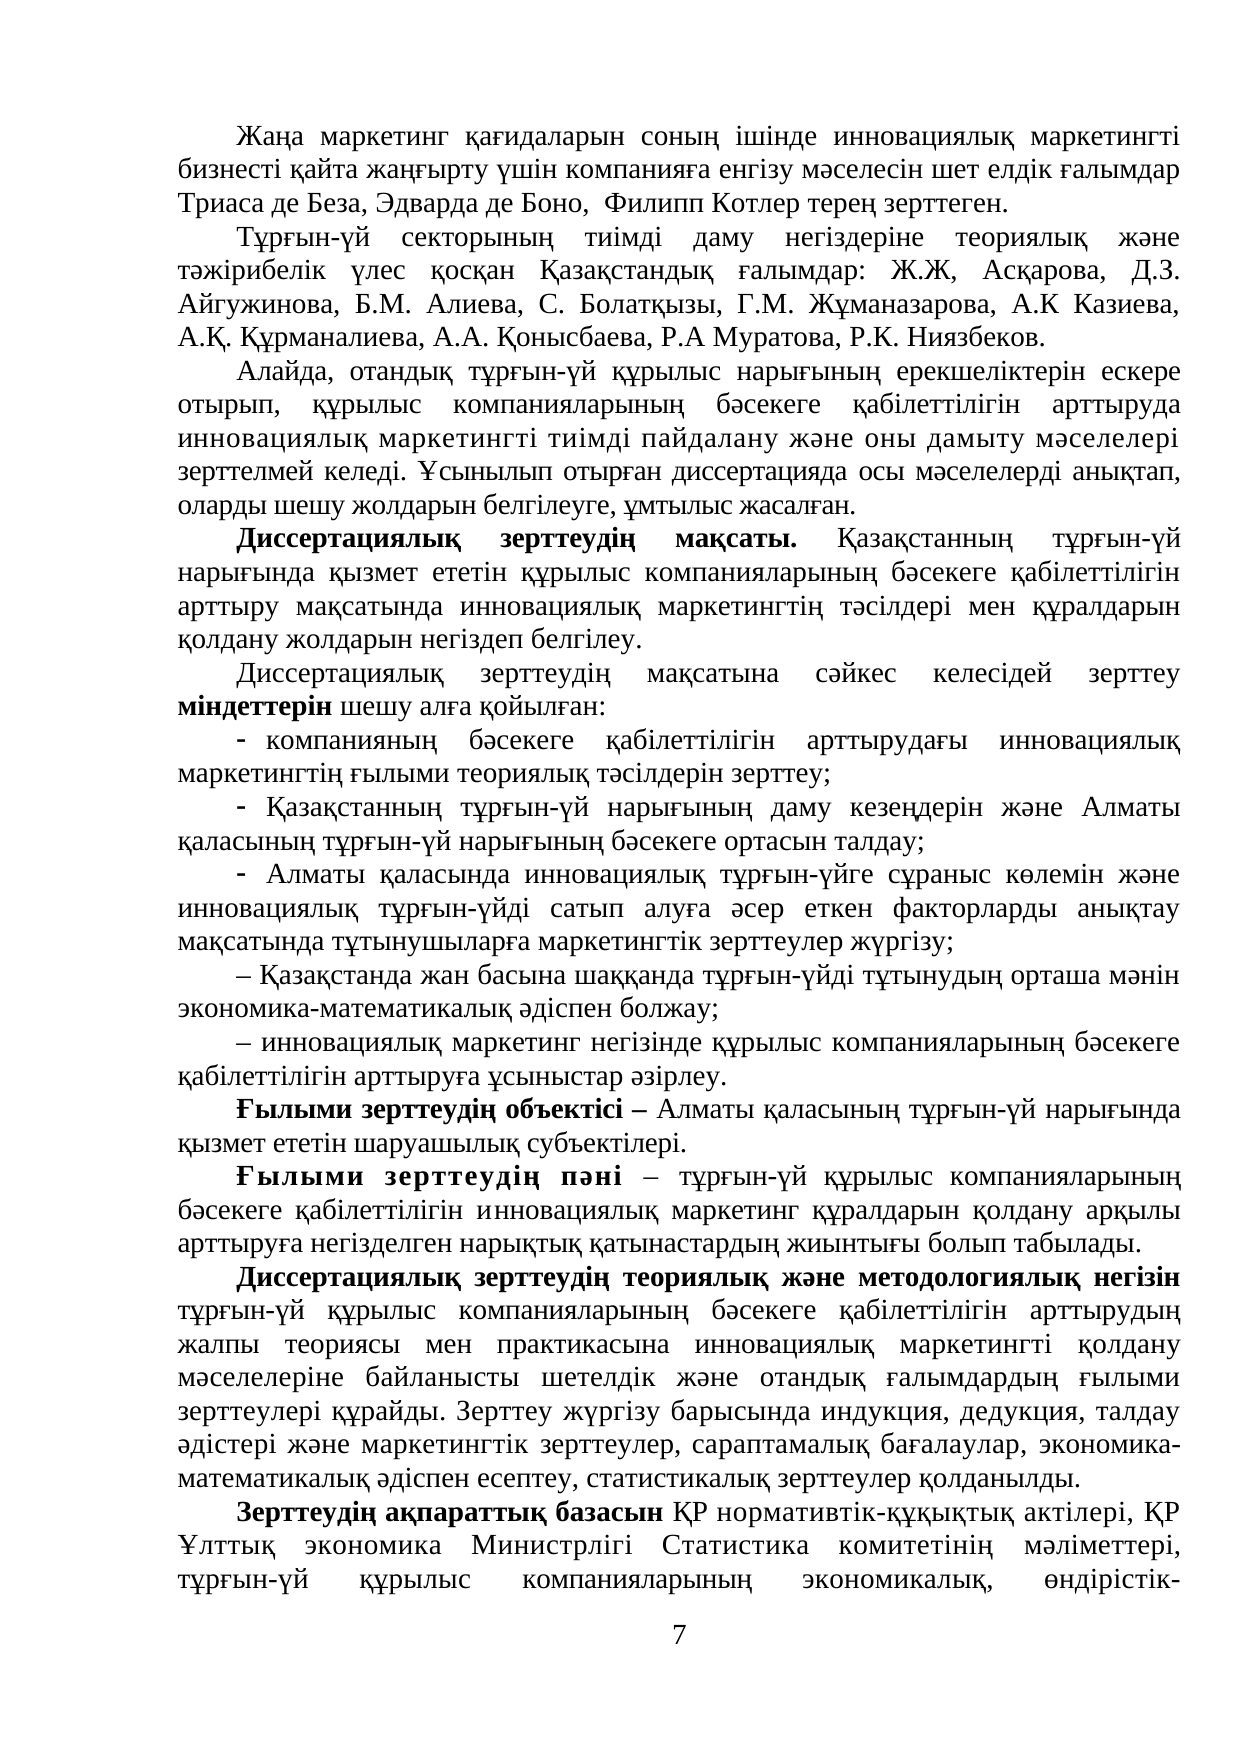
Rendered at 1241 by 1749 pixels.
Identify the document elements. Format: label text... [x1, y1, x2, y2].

text Ғылыми зерттеудің пәні – тұрғын-үй құрылыс компанияларының бәсекеге қабілеттілігін инновациялық маркетинг құралдарын қолдану арқылы арттыруға негізделген нарықтық қатынастардың жиынтығы болып табылады. [177, 1158, 1181, 1259]
list компанияның бәсекеге қабілеттілігін арттырудағы инновациялық маркетингтің ғылыми теориялық тәсілдерін зерттеу; [177, 722, 1181, 789]
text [177, 1494, 1181, 1594]
text Ғылыми зерттеудің объектісі – Алматы қаласының тұрғын-үй нарығында қызмет ететін шаруашылық субъектілері. [177, 1091, 1181, 1158]
text Тұрғын-үй секторының тиімді даму негіздеріне теориялық және тәжірибелік үлес қосқан Қазақстандық ғалымдар: Ж.Ж, Асқарова, Д.З. Айгужинова, Б.М. Алиева, С. Болатқызы, Г.М. Жұманазарова, А.К Казиева, А.Қ. Құрманалиева, А.А. Қонысбаева, Р.А Муратова, Р.К. Ниязбеков. [177, 219, 1181, 353]
text Алайда, отандық тұрғын-үй құрылыс нарығының ерекшеліктерін ескере отырып, құрылыс компанияларының бәсекеге қабілеттілігін арттыруда инновациялық маркетингті тиімді пайдалану және оны дамыту мәселелері зерттелмей келеді. Ұсынылып отырған диссертацияда осы мәселелерді анықтап, оларды шешу жолдарын белгілеуге, ұмтылыс жасалған. [177, 353, 1181, 521]
list Қазақстанда жан басына шаққанда тұрғын-үйді тұтынудың орташа мәнін экономика-математикалық әдіспен болжау; [177, 957, 1181, 1024]
text Диссертациялық зерттеудің мақсаты. Қазақстанның тұрғын-үй нарығында қызмет ететін құрылыс компанияларының бәсекеге қабілеттілігін арттыру мақсатында инновациялық маркетингтің тәсілдері мен құралдарын қолдану жолдарын негіздеп белгілеу. [177, 521, 1181, 655]
list Қазақстанның тұрғын-үй нарығының даму кезеңдерін және Алматы қаласының тұрғын-үй нарығының бәсекеге ортасын талдау; [177, 789, 1181, 856]
text Жаңа маркетинг қағидаларын соның ішінде инновациялық маркетингті бизнесті қайта жаңғырту үшін компанияға енгізу мәселесін шет елдік ғалымдар Триаса де Беза, Эдварда де Боно, Филипп Котлер терең зерттеген. [177, 118, 1181, 219]
text Диссертациялық зерттеудің мақсатына сәйкес келесідей зерттеу міндеттерін шешу алға қойылған: [177, 655, 1181, 722]
text Диссертациялық зерттеудің теориялық және методологиялық негізін тұрғын-үй құрылыс компанияларының бәсекеге қабілеттілігін арттырудың жалпы теориясы мен практикасына инновациялық маркетингті қолдану мәселелеріне байланысты шетелдік және отандық ғалымдардың ғылыми зерттеулері құрайды. Зерттеу жүргізу барысында индукция, дедукция, талдау әдістері және маркетингтік зерттеулер, сараптамалық бағалаулар, экономика-математикалық әдіспен есептеу, статистикалық зерттеулер қолданылды. [177, 1259, 1181, 1494]
list Алматы қаласында инновациялық тұрғын-үйге сұраныс көлемін және инновациялық тұрғын-үйді сатып алуға әсер еткен факторларды анықтау мақсатында тұтынушыларға маркетингтік зерттеулер жүргізу; [177, 856, 1181, 957]
list инновациялық маркетинг негізінде құрылыс компанияларының бәсекеге қабілеттілігін арттыруға ұсыныстар әзірлеу. [177, 1024, 1181, 1091]
